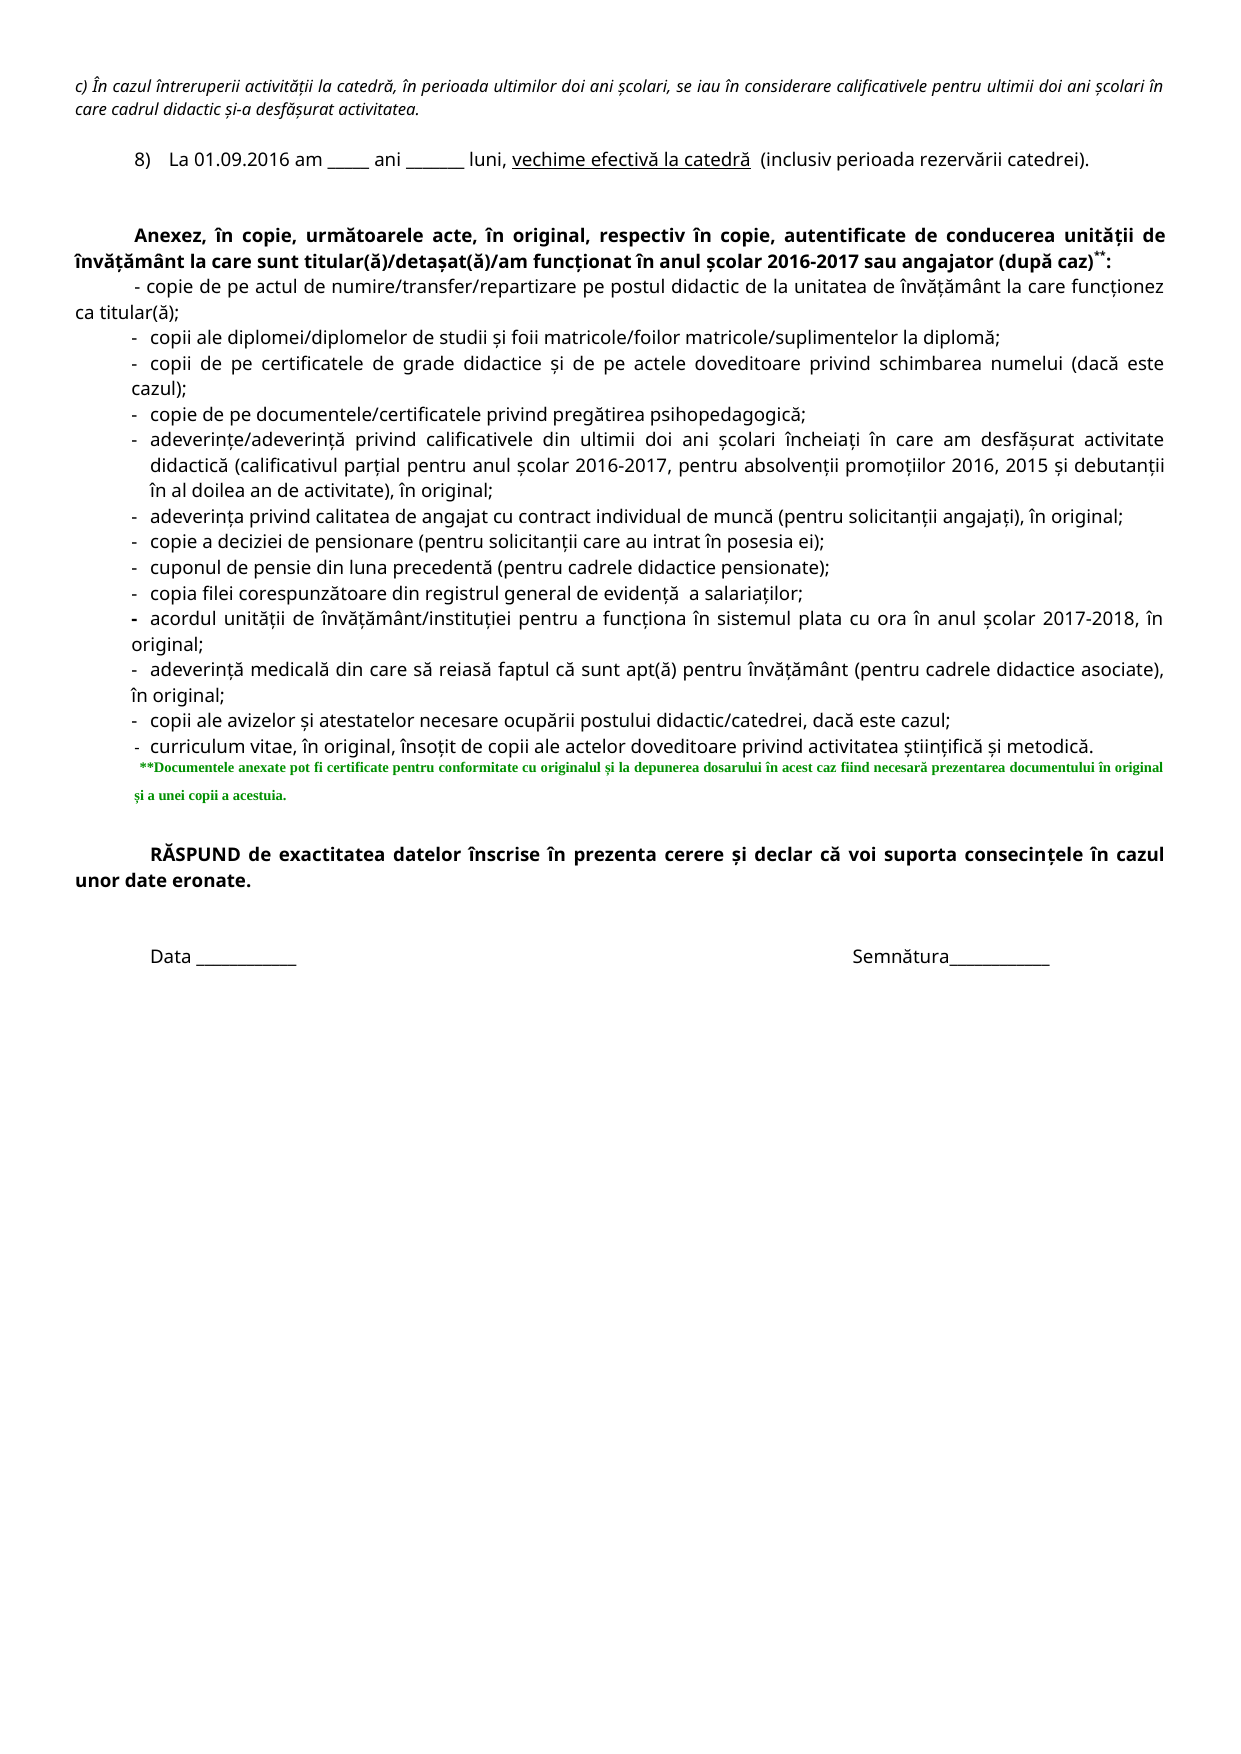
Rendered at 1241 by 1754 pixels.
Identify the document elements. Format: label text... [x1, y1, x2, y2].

list copii ale diplomei/diplomelor de studii şi foii matricole/foilor matricole/suplimentelor la diplomă; [131, 324, 1165, 350]
text - copie de pe actul de numire/transfer/repartizare pe postul didactic de la unitatea de învăţământ la care funcţionez ca titular(ă); [75, 273, 1165, 324]
list La 01.09.2016 am _____ ani _______ luni, vechime efectivă la catedră (inclusiv perioada rezervării catedrei). [75, 146, 1165, 171]
list copie a deciziei de pensionare (pentru solicitanţii care au intrat în posesia ei); [131, 529, 1165, 554]
list curriculum vitae, în original, însoţit de copii ale actelor doveditoare privind activitatea ştiinţifică şi metodică. [134, 733, 1165, 758]
list copie de pe documentele/certificatele privind pregătirea psihopedagogică; [131, 401, 1165, 427]
list adeverința privind calitatea de angajat cu contract individual de muncă (pentru solicitanţii angajați), în original; [131, 503, 1165, 529]
text RĂSPUND de exactitatea datelor înscrise în prezenta cerere şi declar că voi suporta consecinţele în cazul unor date eronate. [75, 841, 1165, 892]
list copii ale avizelor şi atestatelor necesare ocupării postului didactic/catedrei, dacă este cazul; [131, 707, 1165, 733]
text Anexez, în copie, următoarele acte, în original, respectiv în copie, autentificate de conducerea unităţii de învăţământ la care sunt titular(ă)/detaşat(ă)/am funcționat în anul școlar 2016-2017 sau angajator (după caz)**: [75, 222, 1165, 273]
list adeverinţă medicală din care să reiasă faptul că sunt apt(ă) pentru învăţământ (pentru cadrele didactice asociate), în original; [131, 656, 1165, 707]
list copia filei corespunzătoare din registrul general de evidenţă a salariaţilor; [131, 580, 1165, 605]
list cuponul de pensie din luna precedentă (pentru cadrele didactice pensionate); [131, 554, 1165, 580]
list adeverinţe/adeverinţă privind calificativele din ultimii doi ani şcolari încheiați în care am desfăşurat activitate didactică (calificativul parţial pentru anul şcolar 2016-2017, pentru absolvenţii promoțiilor 2016, 2015 şi debutanții în al doilea an de activitate), în original; [131, 427, 1165, 503]
text **Documentele anexate pot fi certificate pentru conformitate cu originalul și la depunerea dosarului în acest caz fiind necesară prezentarea documentului în original și a unei copii a acestuia. [134, 758, 1165, 816]
list acordul unităţii de învăţământ/instituţiei pentru a funcţiona în sistemul plata cu ora în anul şcolar 2017-2018, în original; [131, 605, 1165, 656]
text c) În cazul întreruperii activităţii la catedră, în perioada ultimilor doi ani şcolari, se iau în considerare calificativele pentru ultimii doi ani şcolari în care cadrul didactic şi-a desfăşurat activitatea. [75, 75, 1165, 120]
list copii de pe certificatele de grade didactice şi de pe actele doveditoare privind schimbarea numelui (dacă este cazul); [131, 350, 1165, 401]
text Data ____________ Semnătura____________ [75, 943, 1165, 969]
